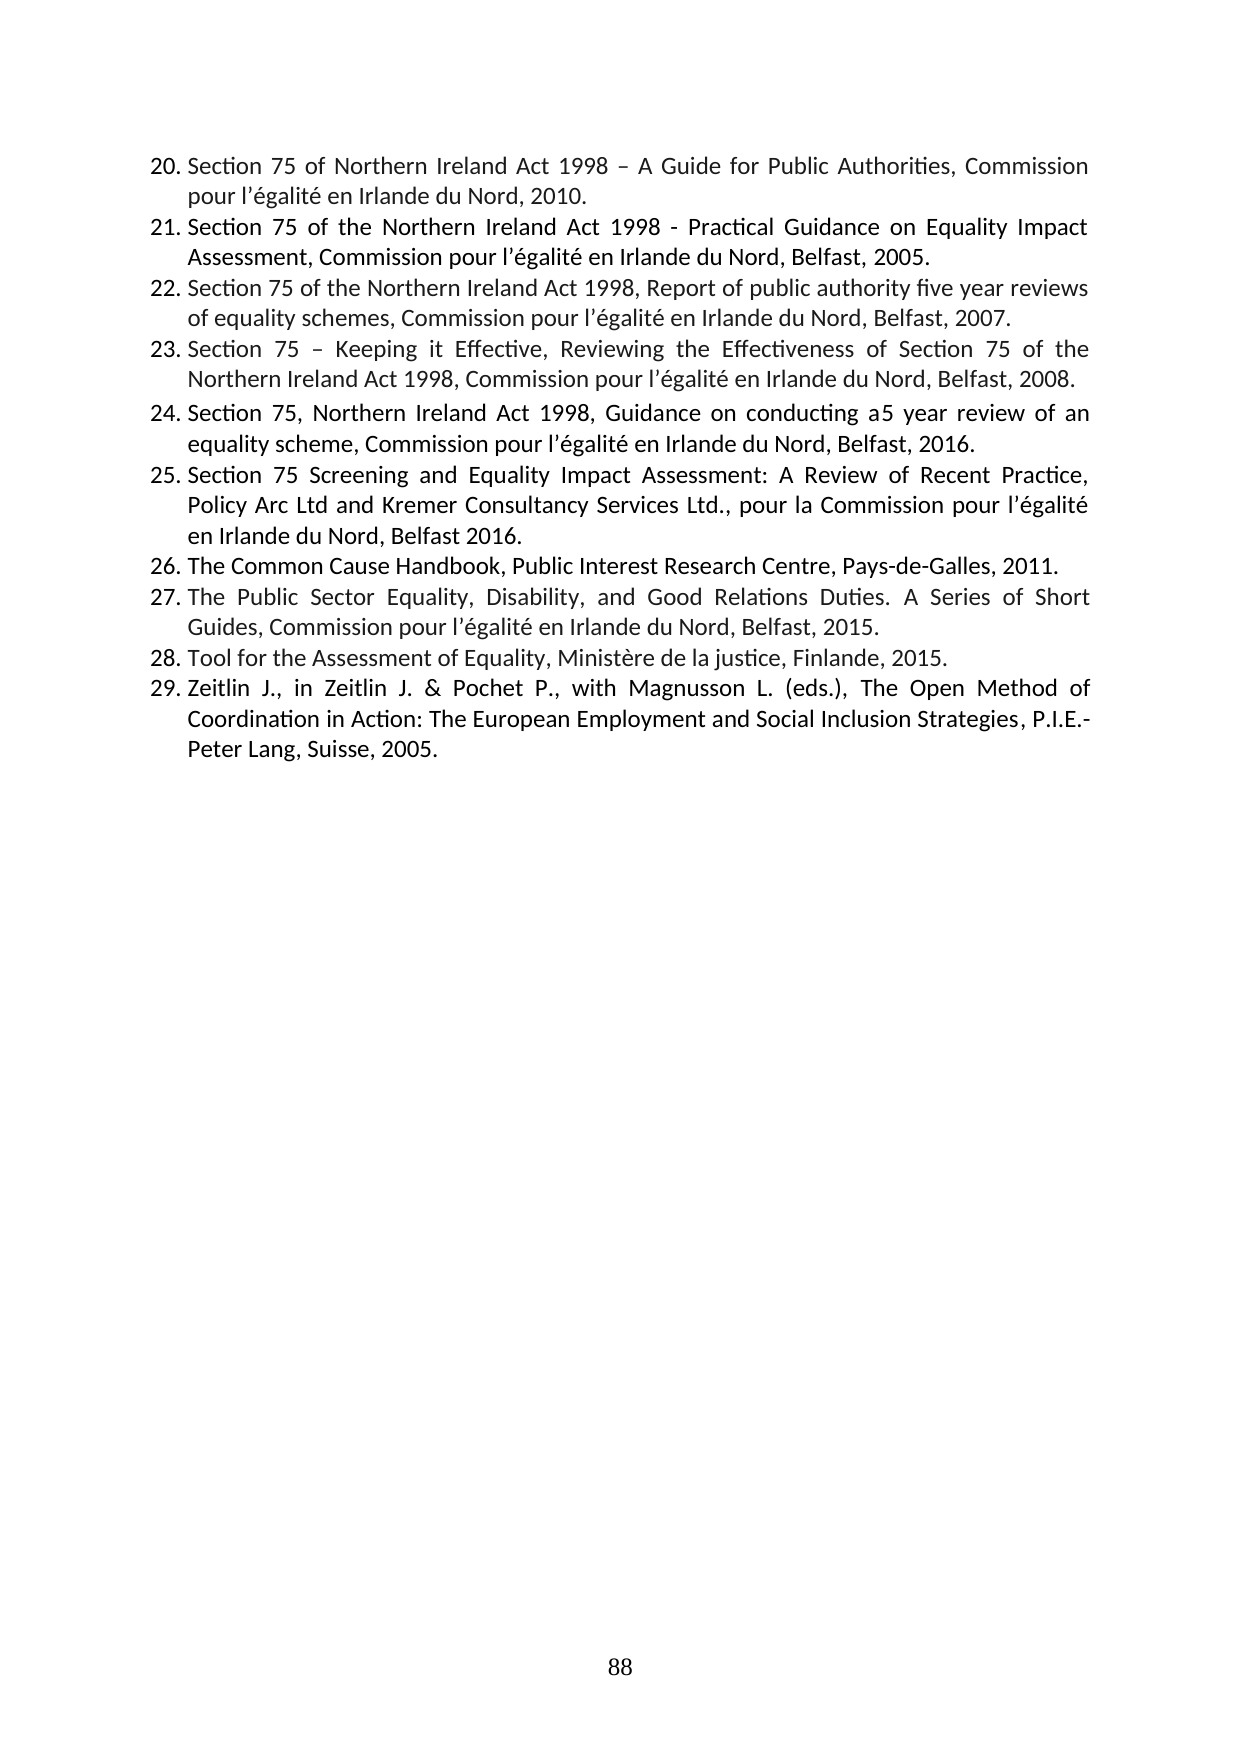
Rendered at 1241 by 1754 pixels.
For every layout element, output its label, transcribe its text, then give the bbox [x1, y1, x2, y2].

list The Common Cause Handbook, Public Interest Research Centre, Pays-de-Galles, 2011. [150, 550, 1090, 581]
list Section 75 of Northern Ireland Act 1998 – A Guide for Public Authorities, Commission pour l’égalité en Irlande du Nord, 2010. [150, 150, 1090, 211]
list Section 75 of the Northern Ireland Act 1998, Report of public authority five year reviews of equality schemes, Commission pour l’égalité en Irlande du Nord, Belfast, 2007. [150, 272, 1090, 333]
list Section 75 Screening and Equality Impact Assessment: A Review of Recent Practice, Policy Arc Ltd and Kremer Consultancy Services Ltd., pour la Commission pour l’égalité en Irlande du Nord, Belfast 2016. [150, 459, 1090, 550]
list Tool for the Assessment of Equality, Ministère de la justice, Finlande, 2015. [150, 642, 1090, 672]
list Zeitlin J., in Zeitlin J. & Pochet P., with Magnusson L. (eds.), The Open Method of Coordination in Action: The European Employment and Social Inclusion Strategies, P.I.E.-Peter Lang, Suisse, 2005. [150, 672, 1090, 764]
list The Public Sector Equality, Disability, and Good Relations Duties. A Series of Short Guides, Commission pour l’égalité en Irlande du Nord, Belfast, 2015. [150, 581, 1090, 642]
list Section 75 of the Northern Ireland Act 1998 - Practical Guidance on Equality Impact Assessment, Commission pour l’égalité en Irlande du Nord, Belfast, 2005. [150, 211, 1090, 272]
list Section 75, Northern Ireland Act 1998, Guidance on conducting a 5 year review of an equality scheme, Commission pour l’égalité en Irlande du Nord, Belfast, 2016. [150, 394, 1090, 459]
list Section 75 – Keeping it Effective, Reviewing the Effectiveness of Section 75 of the Northern Ireland Act 1998, Commission pour l’égalité en Irlande du Nord, Belfast, 2008. [150, 333, 1090, 394]
